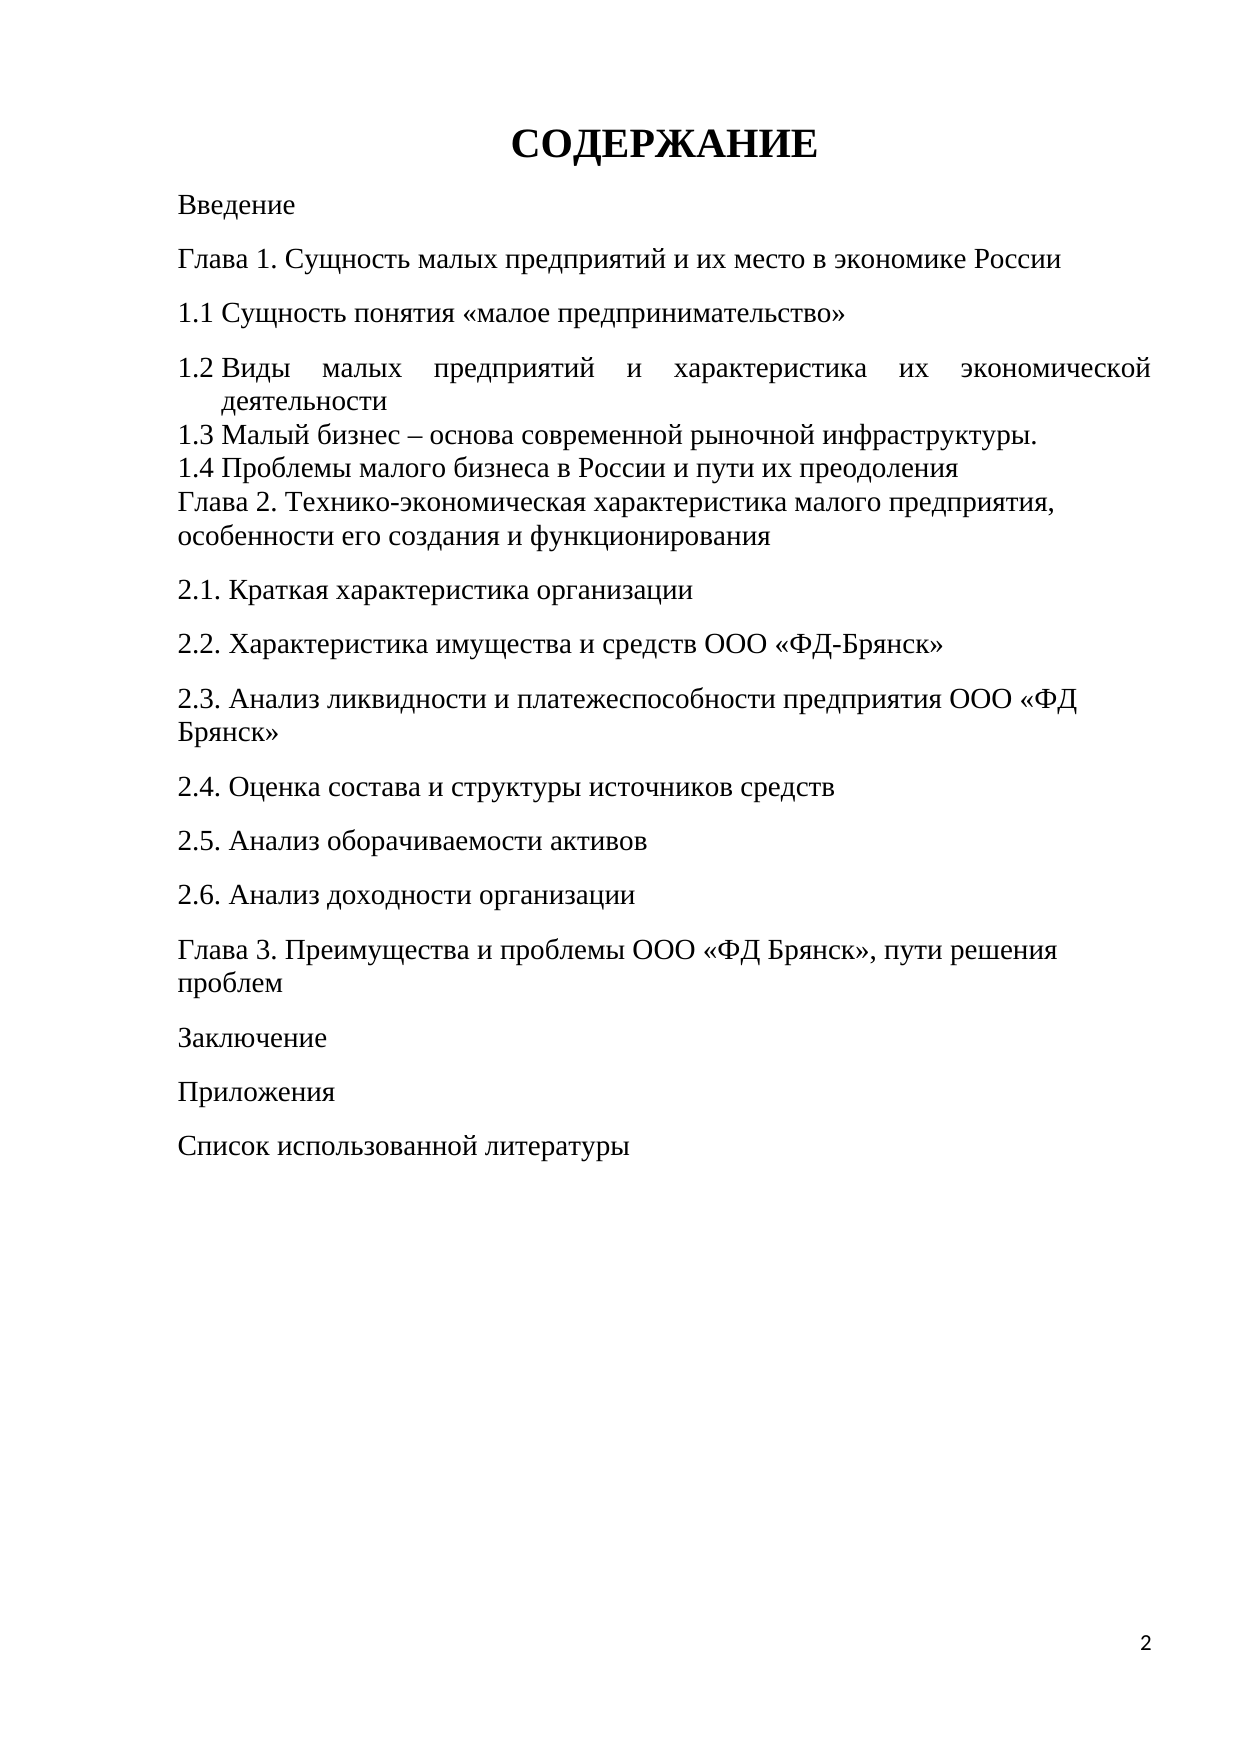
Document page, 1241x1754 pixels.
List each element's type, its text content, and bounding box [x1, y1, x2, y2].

list Сущность понятия «малое предпринимательство» [177, 296, 1152, 329]
text Приложения [177, 1074, 1152, 1108]
text 2.4. Оценка состава и структуры источников средств [177, 769, 1152, 802]
text 2.5. Анализ оборачиваемости активов [177, 823, 1152, 857]
text Введение [177, 187, 1152, 220]
text СОДЕРЖАНИЕ [177, 118, 1152, 166]
text 2.6. Анализ доходности организации [177, 877, 1152, 911]
text Глава 1. Сущность малых предприятий и их место в экономике России [177, 241, 1152, 275]
text Глава 3. Преимущества и проблемы ООО «ФД Брянск», пути решения проблем [177, 932, 1152, 999]
list Проблемы малого бизнеса в России и пути их преодоления [177, 451, 1152, 484]
text 2.1. Краткая характеристика организации [177, 572, 1152, 606]
text Глава 2. Технико-экономическая характеристика малого предприятия, особенности его создания и функционирования [177, 484, 1152, 551]
list Виды малых предприятий и характеристика их экономической деятельности [177, 350, 1152, 417]
text Заключение [177, 1020, 1152, 1053]
text Список использованной литературы [177, 1128, 1152, 1162]
text 2.3. Анализ ликвидности и платежеспособности предприятия ООО «ФД Брянск» [177, 681, 1152, 748]
text 2.2. Характеристика имущества и средств ООО «ФД-Брянск» [177, 626, 1152, 660]
list Малый бизнес – основа современной рыночной инфраструктуры. [177, 417, 1152, 451]
